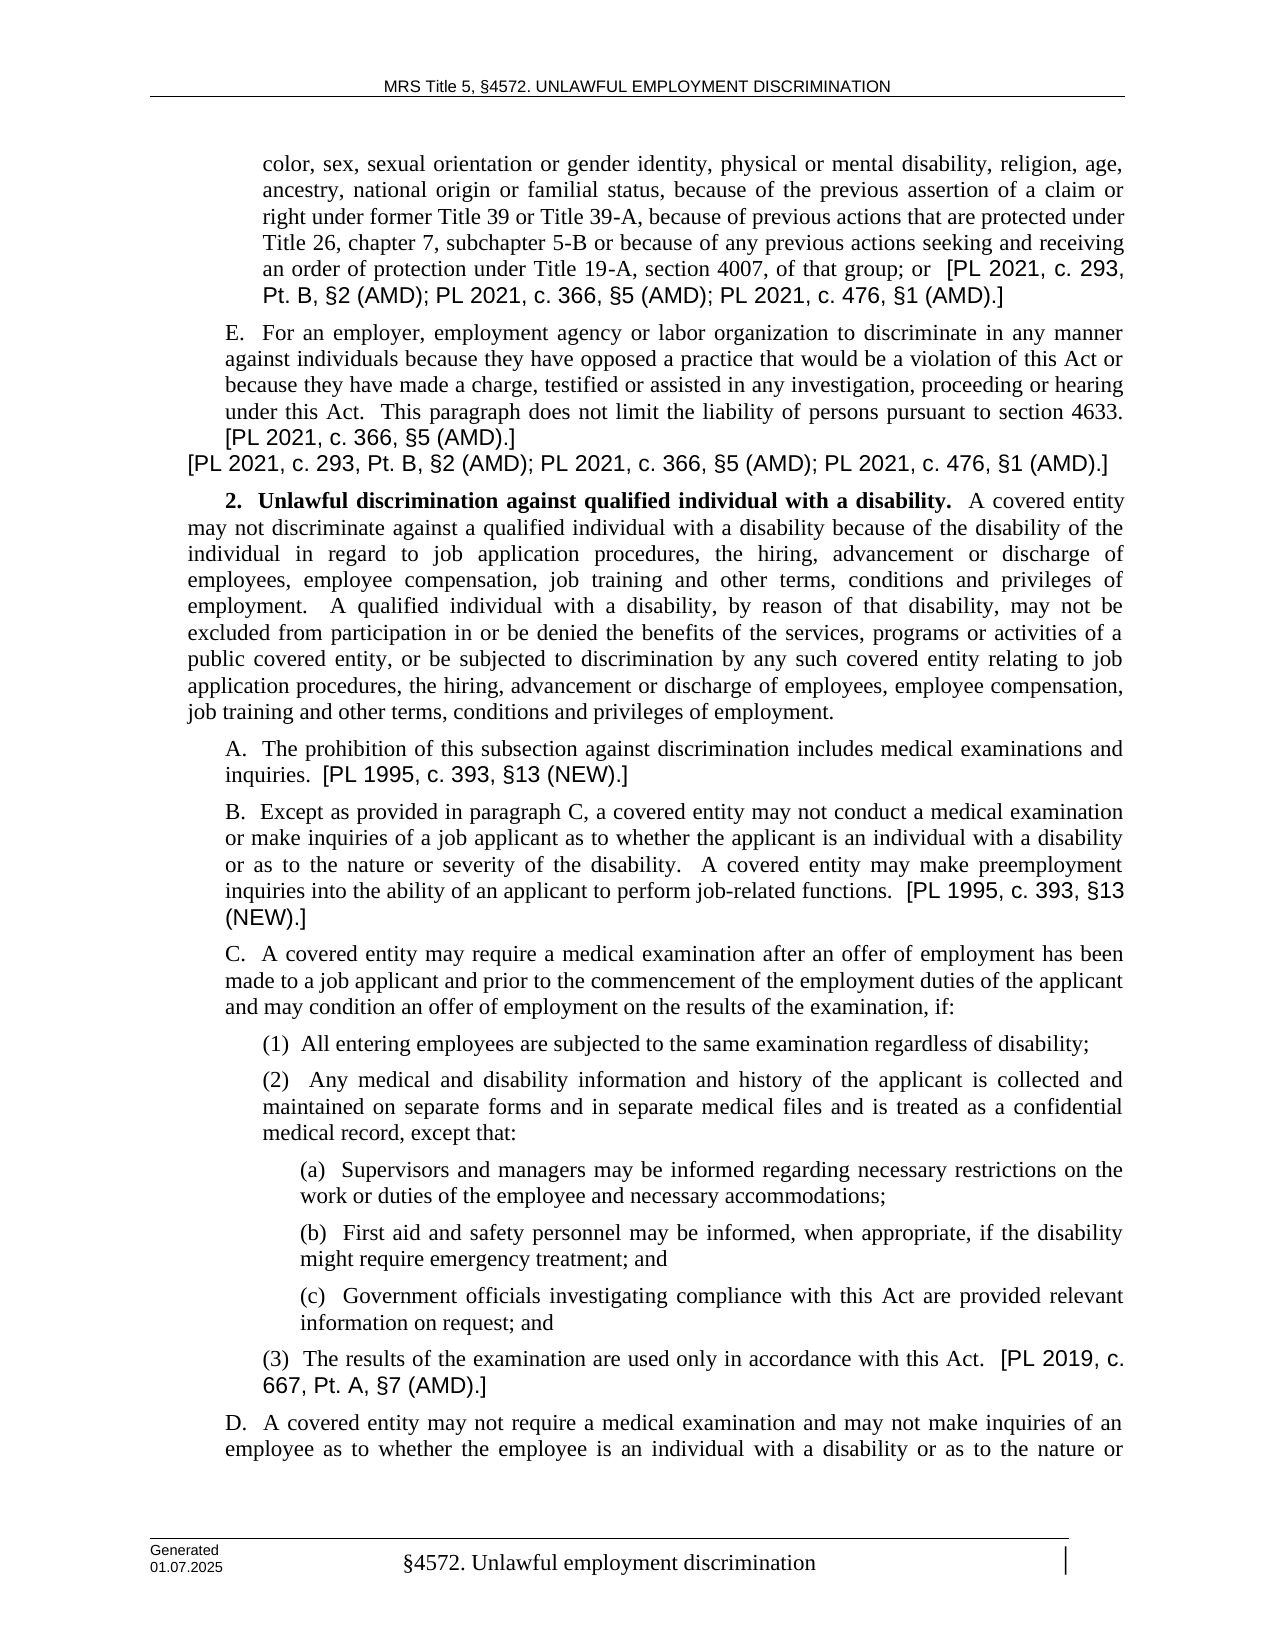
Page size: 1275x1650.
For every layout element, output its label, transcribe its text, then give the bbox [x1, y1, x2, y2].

text 2. Unlawful discrimination against qualified individual with a disability. A covered entity may not discriminate against a qualified individual with a disability because of the disability of the individual in regard to job application procedures, the hiring, advancement or discharge of employees, employee compensation, job training and other terms, conditions and privileges of employment. A qualified individual with a disability, by reason of that disability, may not be excluded from participation in or be denied the benefits of the services, programs or activities of a public covered entity, or be subjected to discrimination by any such covered entity relating to job application procedures, the hiring, advancement or discharge of employees, employee compensation, job training and other terms, conditions and privileges of employment. [187, 487, 1125, 724]
text (1) All entering employees are subjected to the same examination regardless of disability; [262, 1030, 1125, 1056]
text (a) Supervisors and managers may be informed regarding necessary restrictions on the work or duties of the employee and necessary accommodations; [300, 1156, 1125, 1209]
text (c) Government officials investigating compliance with this Act are provided relevant information on request; and [300, 1282, 1125, 1335]
text (2) Any medical and disability information and history of the applicant is collected and maintained on separate forms and in separate medical files and is treated as a confidential medical record, except that: [262, 1067, 1125, 1146]
text E. For an employer, employment agency or labor organization to discriminate in any manner against individuals because they have opposed a practice that would be a violation of this Act or because they have made a charge, testified or assisted in any investigation, proceeding or hearing under this Act. This paragraph does not limit the liability of persons pursuant to section 4633. [PL 2021, c. 366, §5 (AMD).] [225, 319, 1125, 450]
text (b) First aid and safety personnel may be informed, when appropriate, if the disability might require emergency treatment; and [300, 1219, 1125, 1272]
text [225, 1409, 1125, 1461]
text B. Except as provided in paragraph C, a covered entity may not conduct a medical examination or make inquiries of a job applicant as to whether the applicant is an individual with a disability or as to the nature or severity of the disability. A covered entity may make preemployment inquiries into the ability of an applicant to perform job-related functions. [PL 1995, c. 393, §13 (NEW).] [225, 798, 1125, 930]
text [PL 2021, c. 293, Pt. B, §2 (AMD); PL 2021, c. 366, §5 (AMD); PL 2021, c. 476, §1 (AMD).] [187, 450, 1125, 477]
text (3) The results of the examination are used only in accordance with this Act. [PL 2019, c. 667, Pt. A, §7 (AMD).] [262, 1345, 1125, 1398]
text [262, 150, 1125, 308]
text C. A covered entity may require a medical examination after an offer of employment has been made to a job applicant and prior to the commencement of the employment duties of the applicant and may condition an offer of employment on the results of the examination, if: [225, 940, 1125, 1019]
text A. The prohibition of this subsection against discrimination includes medical examinations and inquiries. [PL 1995, c. 393, §13 (NEW).] [225, 735, 1125, 788]
